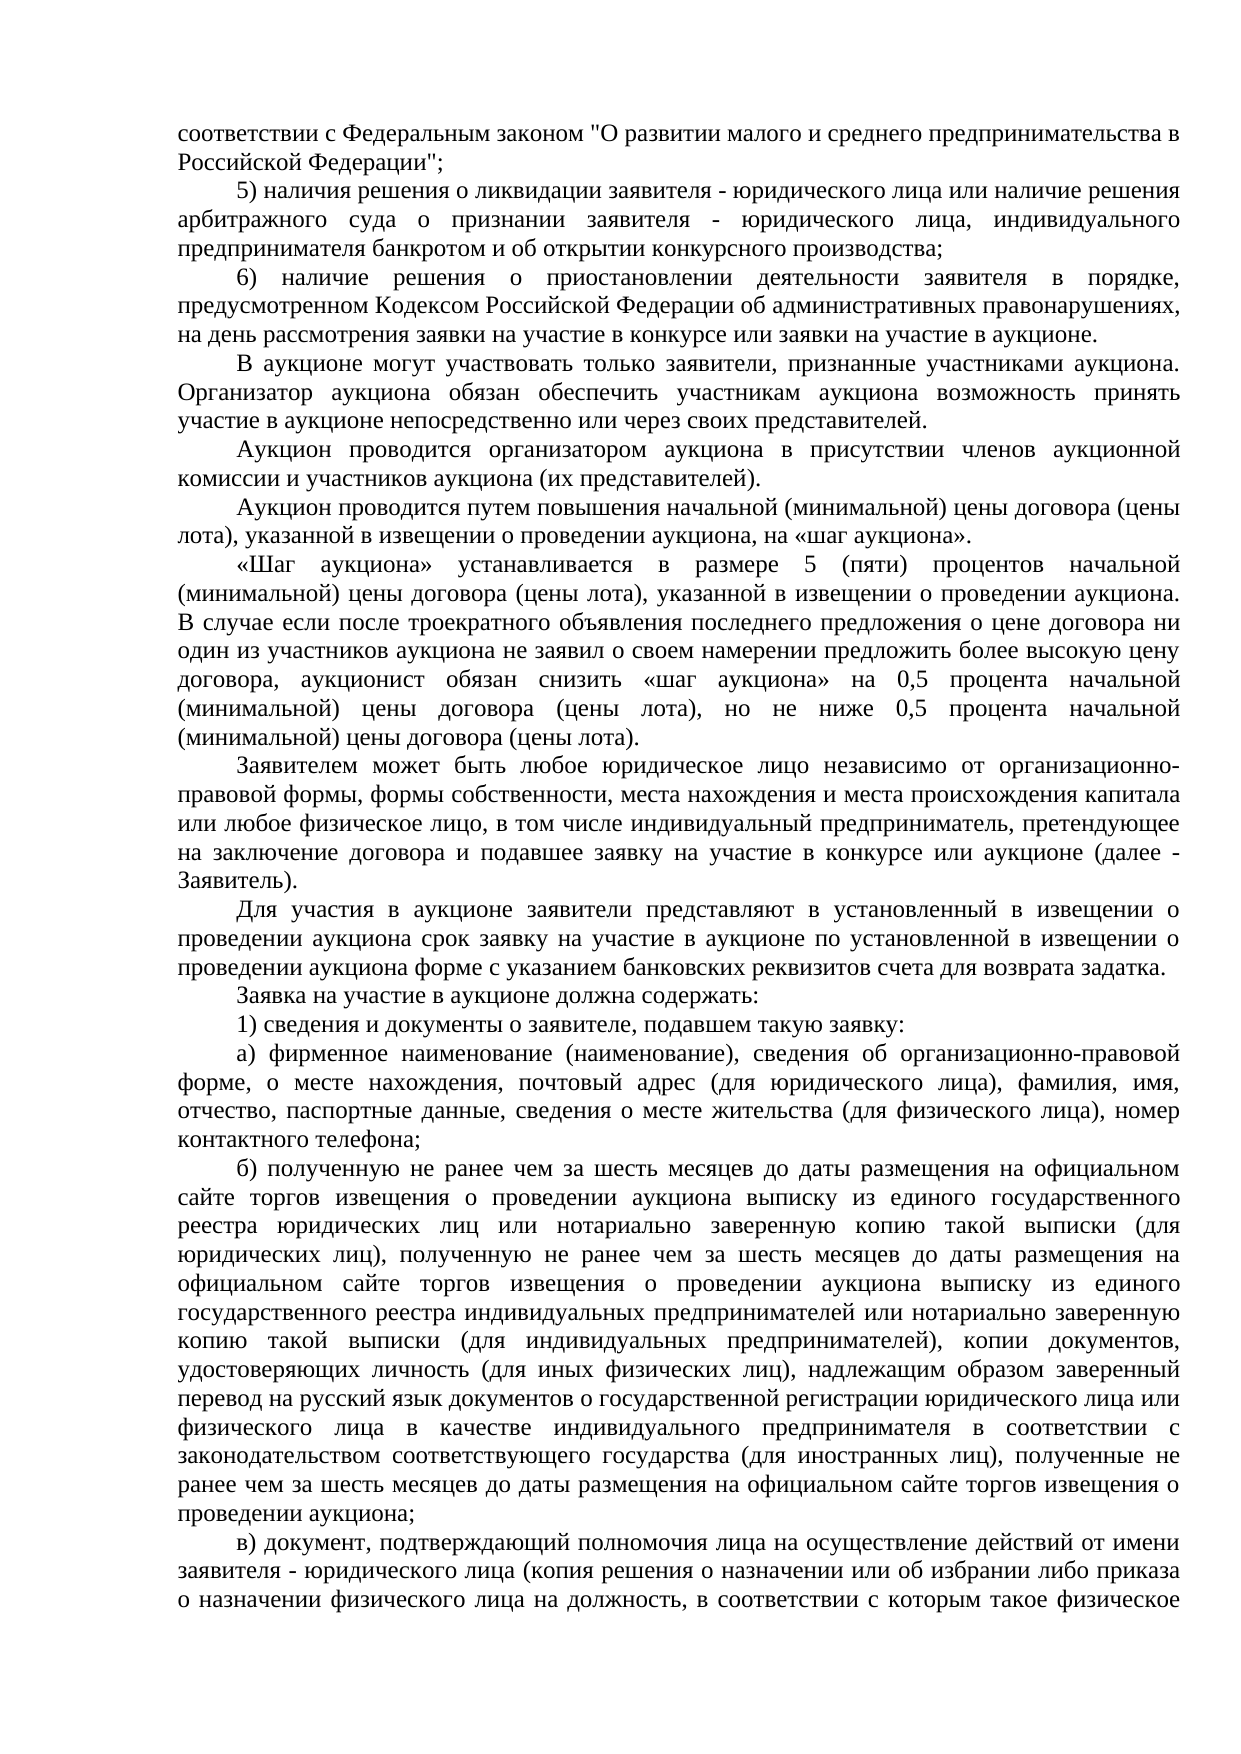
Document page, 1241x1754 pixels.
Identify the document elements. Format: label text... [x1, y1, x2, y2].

text 5) наличия решения о ликвидации заявителя - юридического лица или наличие решения арбитражного суда о признании заявителя - юридического лица, индивидуального предпринимателя банкротом и об открытии конкурсного производства; [177, 176, 1181, 262]
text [177, 1527, 1181, 1613]
text Аукцион проводится путем повышения начальной (минимальной) цены договора (цены лота), указанной в извещении о проведении аукциона, на «шаг аукциона». [177, 492, 1181, 549]
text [177, 118, 1181, 176]
text 1) сведения и документы о заявителе, подавшем такую заявку: [177, 1009, 1181, 1038]
text а) фирменное наименование (наименование), сведения об организационно-правовой форме, о месте нахождения, почтовый адрес (для юридического лица), фамилия, имя, отчество, паспортные данные, сведения о месте жительства (для физического лица), номер контактного телефона; [177, 1038, 1181, 1153]
text «Шаг аукциона» устанавливается в размере 5 (пяти) процентов начальной (минимальной) цены договора (цены лота), указанной в извещении о проведении аукциона. В случае если после троекратного объявления последнего предложения о цене договора ни один из участников аукциона не заявил о своем намерении предложить более высокую цену договора, аукционист обязан снизить «шаг аукциона» на 0,5 процента начальной (минимальной) цены договора (цены лота), но не ниже 0,5 процента начальной (минимальной) цены договора (цены лота). [177, 549, 1181, 751]
text Для участия в аукционе заявители представляют в установленный в извещении о проведении аукциона срок заявку на участие в аукционе по установленной в извещении о проведении аукциона форме с указанием банковских реквизитов счета для возврата задатка. [177, 894, 1181, 981]
text б) полученную не ранее чем за шесть месяцев до даты размещения на официальном сайте торгов извещения о проведении аукциона выписку из единого государственного реестра юридических лиц или нотариально заверенную копию такой выписки (для юридических лиц), полученную не ранее чем за шесть месяцев до даты размещения на официальном сайте торгов извещения о проведении аукциона выписку из единого государственного реестра индивидуальных предпринимателей или нотариально заверенную копию такой выписки (для индивидуальных предпринимателей), копии документов, удостоверяющих личность (для иных физических лиц), надлежащим образом заверенный перевод на русский язык документов о государственной регистрации юридического лица или физического лица в качестве индивидуального предпринимателя в соответствии с законодательством соответствующего государства (для иностранных лиц), полученные не ранее чем за шесть месяцев до даты размещения на официальном сайте торгов извещения о проведении аукциона; [177, 1153, 1181, 1527]
text 6) наличие решения о приостановлении деятельности заявителя в порядке, предусмотренном Кодексом Российской Федерации об административных правонарушениях, на день рассмотрения заявки на участие в конкурсе или заявки на участие в аукционе. [177, 262, 1181, 348]
text Заявителем может быть любое юридическое лицо независимо от организационно-правовой формы, формы собственности, места нахождения и места происхождения капитала или любое физическое лицо, в том числе индивидуальный предприниматель, претендующее на заключение договора и подавшее заявку на участие в конкурсе или аукционе (далее - Заявитель). [177, 751, 1181, 894]
text В аукционе могут участвовать только заявители, признанные участниками аукциона. Организатор аукциона обязан обеспечить участникам аукциона возможность принять участие в аукционе непосредственно или через своих представителей. [177, 348, 1181, 434]
text Заявка на участие в аукционе должна содержать: [177, 981, 1181, 1009]
text Аукцион проводится организатором аукциона в присутствии членов аукционной комиссии и участников аукциона (их представителей). [177, 434, 1181, 492]
